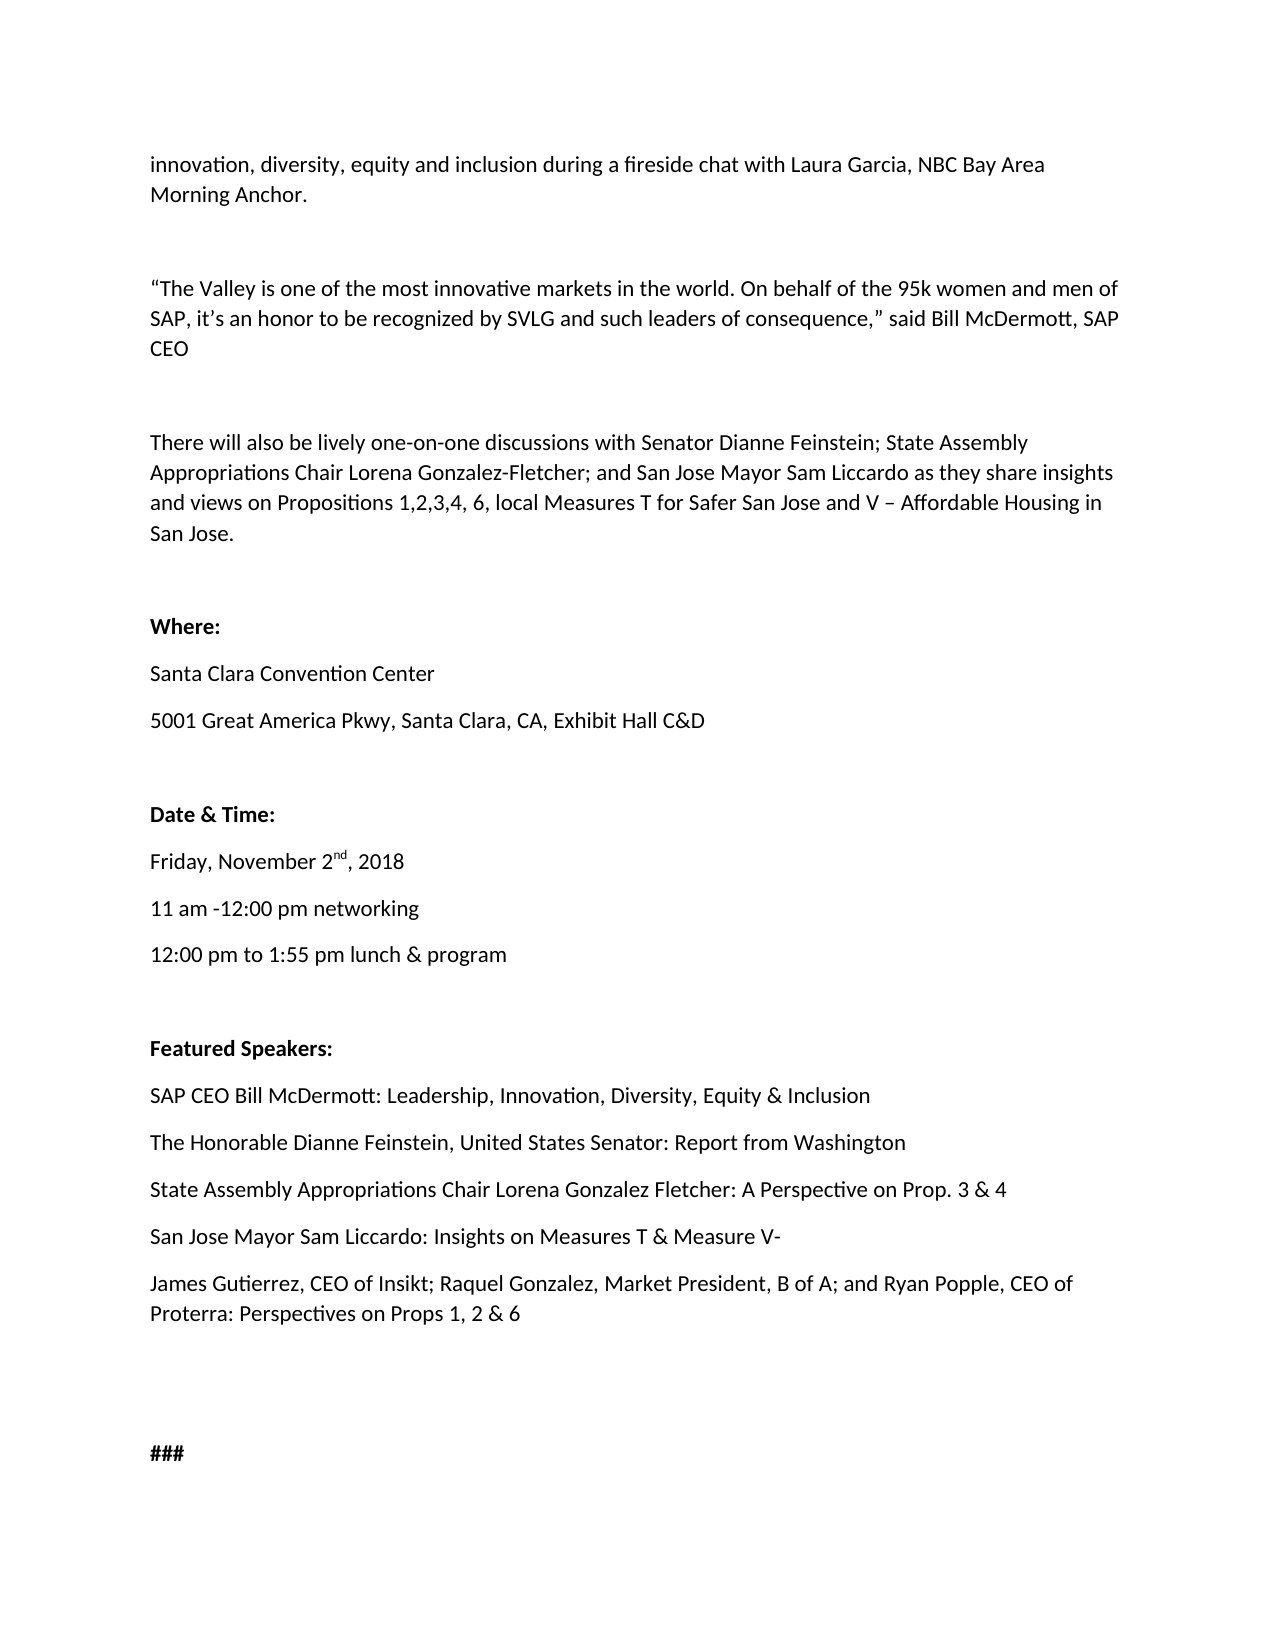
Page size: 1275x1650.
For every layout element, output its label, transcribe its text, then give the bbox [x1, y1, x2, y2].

text SAP CEO Bill McDermott: Leadership, Innovation, Diversity, Equity & Inclusion [150, 1081, 1125, 1109]
text 11 am -12:00 pm networking [150, 894, 1125, 922]
text 5001 Great America Pkwy, Santa Clara, CA, Exhibit Hall C&D [150, 706, 1125, 734]
text The Honorable Dianne Feinstein, United States Senator: Report from Washington [150, 1128, 1125, 1156]
text 12:00 pm to 1:55 pm lunch & program [150, 941, 1125, 969]
text There will also be lively one-on-one discussions with Senator Dianne Feinstein; State Assembly Appropriations Chair Lorena Gonzalez-Fletcher; and San Jose Mayor Sam Liccardo as they share insights and views on Propositions 1,2,3,4, 6, local Measures T for Safer San Jose and V – Affordable Housing in San Jose. [150, 428, 1125, 547]
text Where: [150, 612, 1125, 641]
text Featured Speakers: [150, 1034, 1125, 1062]
text ### [150, 1439, 1125, 1468]
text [150, 150, 1125, 208]
text San Jose Mayor Sam Liccardo: Insights on Measures T & Measure V- [150, 1222, 1125, 1250]
text State Assembly Appropriations Chair Lorena Gonzalez Fletcher: A Perspective on Prop. 3 & 4 [150, 1175, 1125, 1203]
text James Gutierrez, CEO of Insikt; Raquel Gonzalez, Market President, B of A; and Ryan Popple, CEO of Proterra: Perspectives on Props 1, 2 & 6 [150, 1269, 1125, 1327]
text “The Valley is one of the most innovative markets in the world. On behalf of the 95k women and men of SAP, it’s an honor to be recognized by SVLG and such leaders of consequence,” said Bill McDermott, SAP CEO [150, 274, 1125, 362]
text Santa Clara Convention Center [150, 659, 1125, 687]
text Date & Time: [150, 800, 1125, 828]
text Friday, November 2nd, 2018 [150, 847, 1125, 875]
